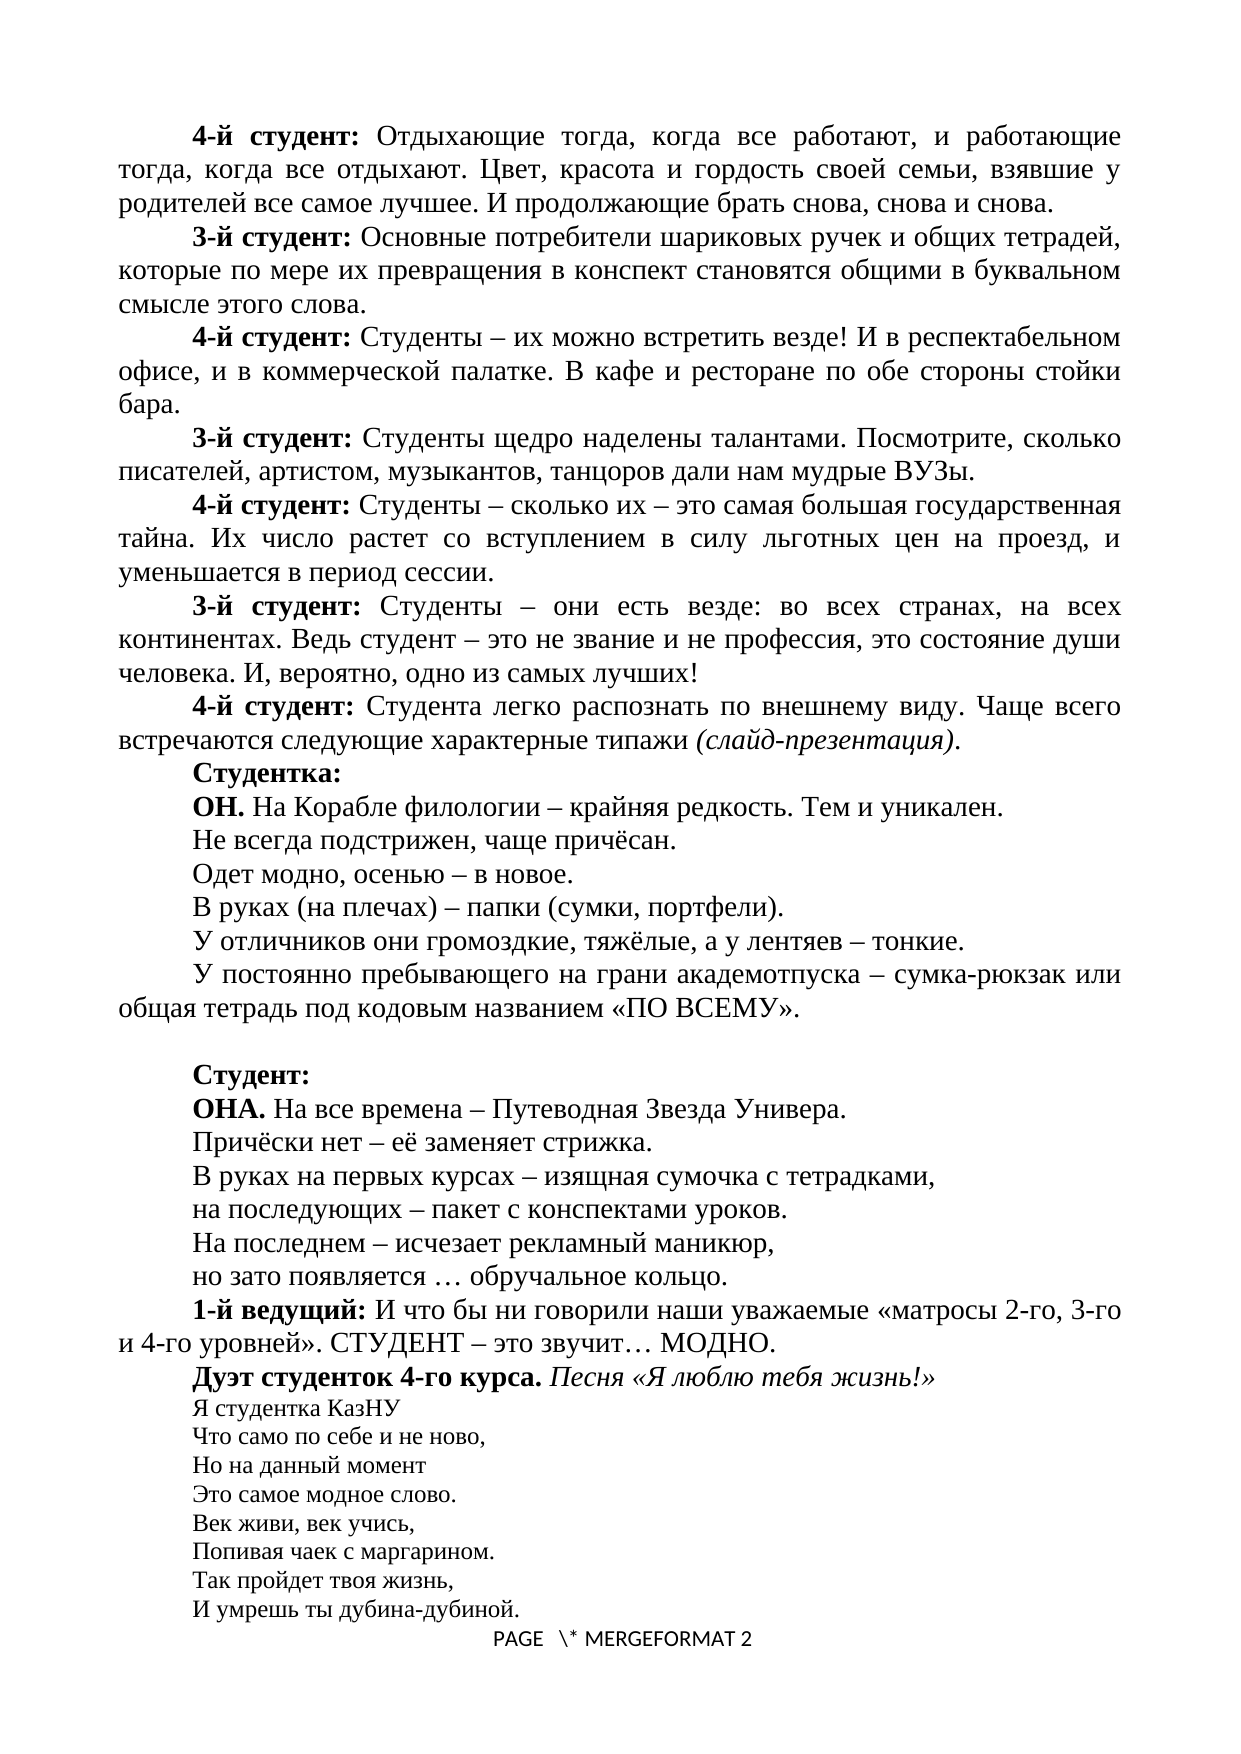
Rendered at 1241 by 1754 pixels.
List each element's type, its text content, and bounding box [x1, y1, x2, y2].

text 3-й студент: Студенты – они есть везде: во всех странах, на всех континентах. Ведь студент – это не звание и не профессия, это состояние души человека. И, вероятно, одно из самых лучших! [118, 588, 1122, 688]
text На последнем – исчезает рекламный маникюр, [118, 1225, 1122, 1258]
text Не всегда подстрижен, чаще причёсан. [118, 822, 1122, 856]
text Студентка: [118, 755, 1122, 789]
text И умрешь ты дубина-дубиной. [118, 1594, 1122, 1623]
text 4-й студент: Студенты – их можно встретить везде! И в респектабельном офисе, и в коммерческой палатке. В кафе и ресторане по обе стороны стойки бара. [118, 319, 1122, 420]
text 4-й студент: Студента легко распознать по внешнему виду. Чаще всего встречаются следующие характерные типажи (слайд-презентация). [118, 688, 1122, 755]
text но зато появляется … обручальное кольцо. [118, 1258, 1122, 1292]
text Век живи, век учись, [118, 1508, 1122, 1536]
text Что само по себе и не ново, [118, 1421, 1122, 1450]
text В руках на первых курсах – изящная сумочка с тетрадками, [118, 1158, 1122, 1191]
text Студент: [118, 1057, 1122, 1091]
text Это самое модное слово. [118, 1479, 1122, 1508]
text на последующих – пакет с конспектами уроков. [118, 1191, 1122, 1225]
text У постоянно пребывающего на грани академотпуска – сумка-рюкзак или общая тетрадь под кодовым названием «ПО ВСЕМУ». [118, 957, 1122, 1024]
text Так пройдет твоя жизнь, [118, 1565, 1122, 1594]
text 3-й студент: Студенты щедро наделены талантами. Посмотрите, сколько писателей, артистом, музыкантов, танцоров дали нам мудрые ВУЗы. [118, 420, 1122, 487]
text У отличников они громоздкие, тяжёлые, а у лентяев – тонкие. [118, 923, 1122, 957]
text Дуэт студенток 4-го курса. Песня «Я люблю тебя жизнь!» [118, 1359, 1122, 1393]
text Я студентка КазНУ [118, 1393, 1122, 1421]
text 1-й ведущий: И что бы ни говорили наши уважаемые «матросы 2-го, 3-го и 4-го уровней». СТУДЕНТ – это звучит… МОДНО. [118, 1292, 1122, 1359]
text ОН. На Корабле филологии – крайняя редкость. Тем и уникален. [118, 789, 1122, 822]
text Причёски нет – её заменяет стрижка. [118, 1124, 1122, 1158]
text 3-й студент: Основные потребители шариковых ручек и общих тетрадей, которые по мере их превращения в конспект становятся общими в буквальном смысле этого слова. [118, 219, 1122, 319]
text 4-й студент: Студенты – сколько их – это самая большая государственная тайна. Их число растет со вступлением в силу льготных цен на проезд, и уменьшается в период сессии. [118, 487, 1122, 588]
text ОНА. На все времена – Путеводная Звезда Универа. [118, 1091, 1122, 1124]
text Одет модно, осенью – в новое. [118, 856, 1122, 889]
text 4-й студент: Отдыхающие тогда, когда все работают, и работающие тогда, когда все отдыхают. Цвет, красота и гордость своей семьи, взявшие у родителей все самое лучшее. И продолжающие брать снова, снова и снова. [118, 118, 1122, 219]
text В руках (на плечах) – папки (сумки, портфели). [118, 889, 1122, 923]
text Но на данный момент [118, 1450, 1122, 1479]
text Попивая чаек с маргарином. [118, 1536, 1122, 1565]
